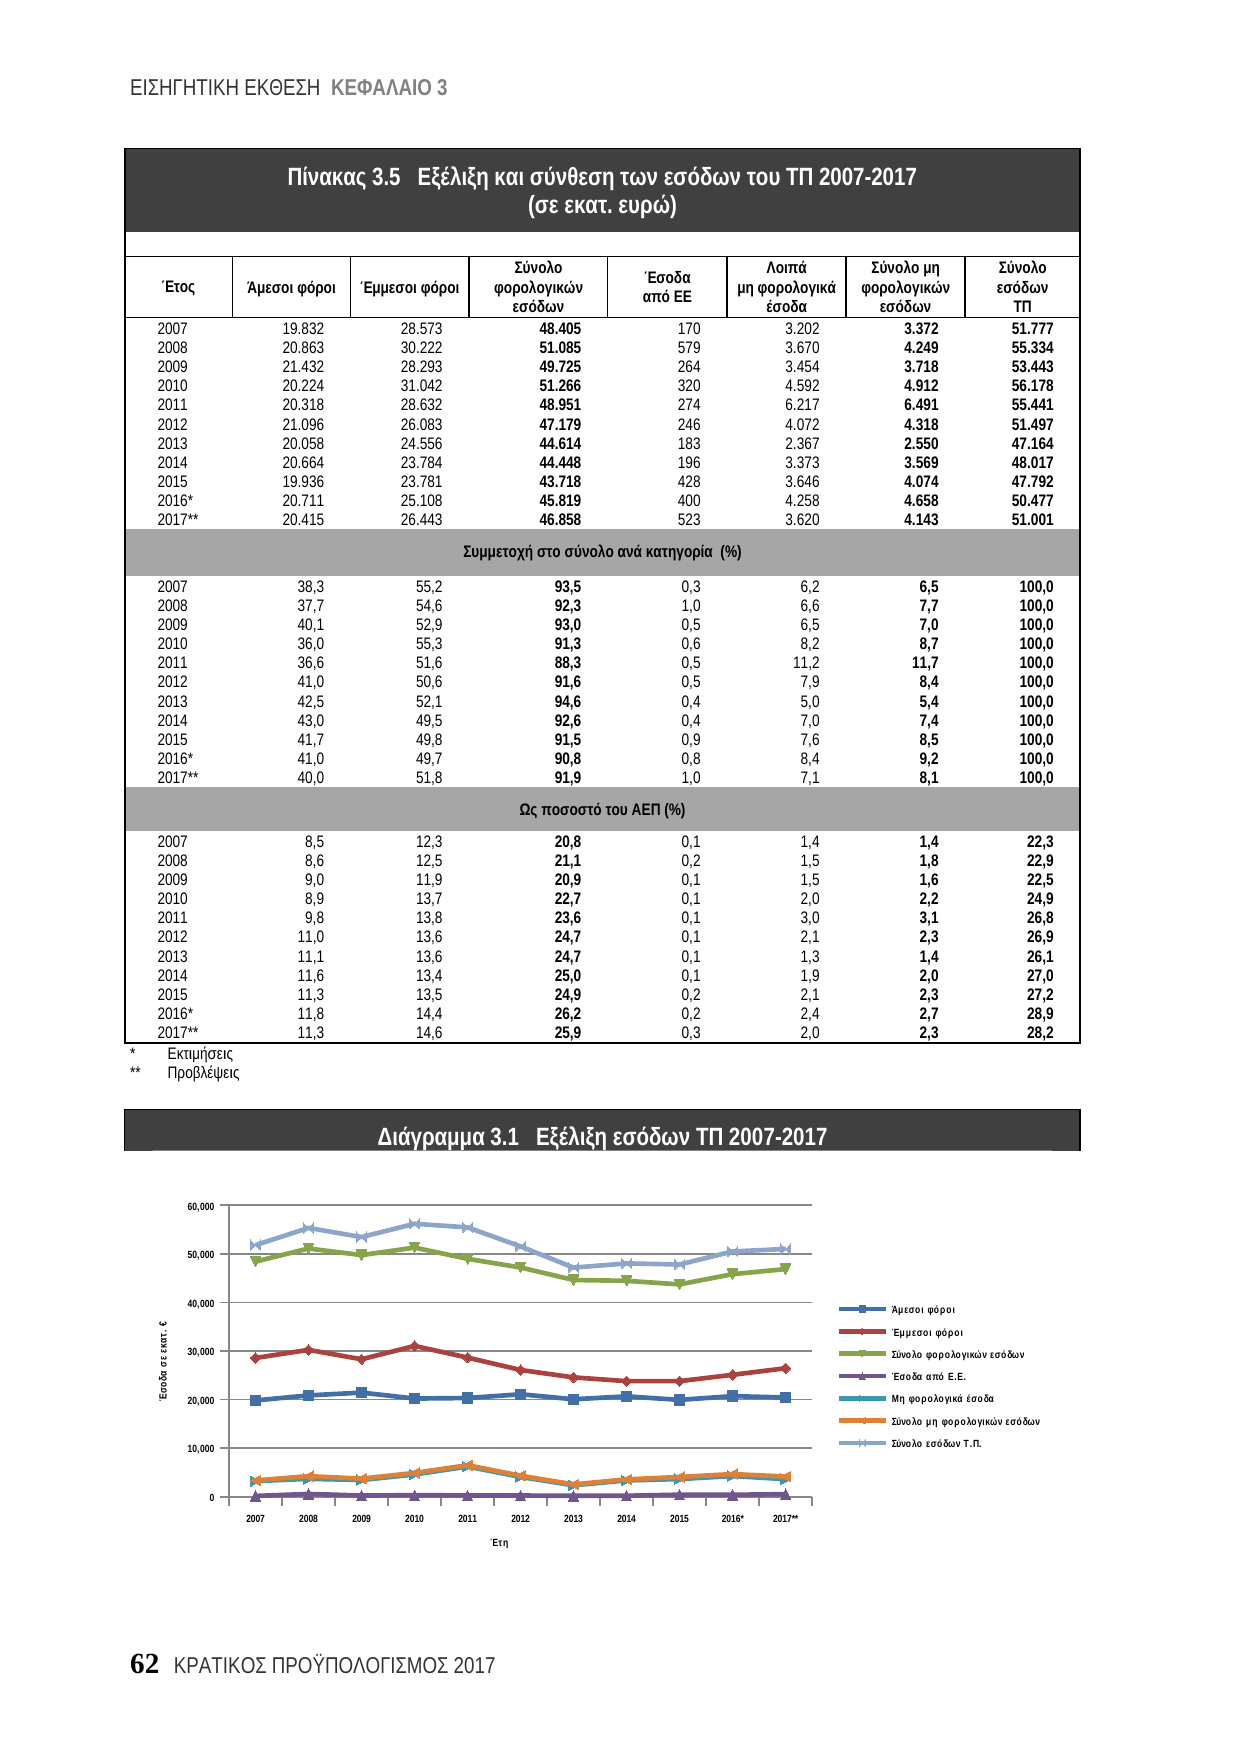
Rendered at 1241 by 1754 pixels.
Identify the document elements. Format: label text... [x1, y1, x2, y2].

table_cell Συμμετοχή στο σύνολο ανά κατηγορία (%) [126, 529, 1079, 576]
table_cell 13,8 [351, 908, 469, 927]
table_cell 3.718 [846, 357, 965, 376]
table_cell 0,1 [608, 966, 727, 985]
table_cell 23.784 [351, 453, 469, 472]
table_cell 2014 [126, 711, 232, 730]
table_cell 51.777 [965, 318, 1079, 338]
table_cell 2,4 [727, 1004, 846, 1023]
table_cell 11,9 [351, 870, 469, 889]
table_cell [727, 232, 846, 256]
table_cell 1,6 [846, 870, 965, 889]
table_cell 0,1 [608, 831, 727, 851]
table_cell 4.658 [846, 491, 965, 510]
table_cell 2013 [126, 434, 232, 453]
table_cell 37,7 [232, 596, 351, 615]
table_cell 2012 [126, 927, 232, 946]
table_cell 50,6 [351, 672, 469, 691]
table_cell 2010 [126, 376, 232, 395]
table_cell 3.620 [727, 510, 846, 529]
table_cell 3,1 [846, 908, 965, 927]
table_cell 100,0 [965, 691, 1079, 711]
table_cell 4.249 [846, 338, 965, 357]
table_cell 20.058 [232, 434, 351, 453]
table_cell 8,1 [846, 768, 965, 787]
table_cell 24,7 [469, 927, 608, 946]
table_cell 93,0 [469, 615, 608, 634]
table_cell 90,8 [469, 749, 608, 768]
table_cell 24.556 [351, 434, 469, 453]
table_cell 44.448 [469, 453, 608, 472]
table_cell 51.085 [469, 338, 608, 357]
table_cell 100,0 [965, 596, 1079, 615]
table_cell 100,0 [965, 711, 1079, 730]
table_cell 2,3 [846, 1023, 965, 1042]
table_cell 43.718 [469, 472, 608, 491]
table_cell 1,4 [727, 831, 846, 851]
table_cell 20.664 [232, 453, 351, 472]
table_cell 21.432 [232, 357, 351, 376]
table_cell 23,6 [469, 908, 608, 927]
table_cell 20.318 [232, 395, 351, 414]
table_cell 100,0 [965, 730, 1079, 749]
table_cell 44.614 [469, 434, 608, 453]
table_cell 7,6 [727, 730, 846, 749]
table_cell 4.318 [846, 414, 965, 433]
table_cell 1,4 [846, 946, 965, 966]
table_cell 3.454 [727, 357, 846, 376]
table_cell 100,0 [965, 749, 1079, 768]
table_cell 2014 [126, 453, 232, 472]
table_cell 28.293 [351, 357, 469, 376]
table_cell 8,2 [727, 634, 846, 653]
table_cell 20,9 [469, 870, 608, 889]
table_cell 26.443 [351, 510, 469, 529]
table_cell Άμεσοι φόροι [233, 257, 350, 317]
table_cell 11,8 [232, 1004, 351, 1023]
table_cell 523 [608, 510, 727, 529]
table_cell 2016* [126, 749, 232, 768]
table_cell 2010 [126, 634, 232, 653]
table_cell 100,0 [965, 768, 1079, 787]
table_cell 21.096 [232, 414, 351, 433]
text * Εκτιμήσεις [130, 1044, 1075, 1063]
table_cell 54,6 [351, 596, 469, 615]
table_cell 12,5 [351, 851, 469, 870]
table_cell 0,1 [608, 908, 727, 927]
table_cell 6,5 [846, 576, 965, 596]
table_cell 55.441 [965, 395, 1079, 414]
table_cell 2,3 [846, 927, 965, 946]
table_cell 246 [608, 414, 727, 433]
table_cell 0,1 [608, 946, 727, 966]
table_cell 2008 [126, 596, 232, 615]
table_cell 2012 [126, 414, 232, 433]
table_cell 11,6 [232, 966, 351, 985]
table_cell 20.863 [232, 338, 351, 357]
table_cell 31.042 [351, 376, 469, 395]
table_cell 9,2 [846, 749, 965, 768]
table_cell 52,9 [351, 615, 469, 634]
table_cell 100,0 [965, 653, 1079, 672]
table_cell 40,1 [232, 615, 351, 634]
table_cell 11,7 [846, 653, 965, 672]
table_cell 428 [608, 472, 727, 491]
table_cell 3.202 [727, 318, 846, 338]
table_cell 12,3 [351, 831, 469, 851]
table_cell 0,8 [608, 749, 727, 768]
table_cell 11,2 [727, 653, 846, 672]
table_cell 49,8 [351, 730, 469, 749]
table_cell 2,7 [846, 1004, 965, 1023]
table_cell 49,7 [351, 749, 469, 768]
table_cell 100,0 [965, 576, 1079, 596]
table_cell [608, 232, 727, 256]
table_cell 2011 [126, 395, 232, 414]
table_cell 0,2 [608, 851, 727, 870]
table_cell 3,0 [727, 908, 846, 927]
table_cell [125, 1151, 1080, 1577]
table_cell 45.819 [469, 491, 608, 510]
table_cell 7,1 [727, 768, 846, 787]
table_cell 2016* [126, 491, 232, 510]
table_cell 30.222 [351, 338, 469, 357]
table_cell 48.405 [469, 318, 608, 338]
table_cell 91,6 [469, 672, 608, 691]
table_cell [469, 232, 608, 256]
table_cell 1,8 [846, 851, 965, 870]
table_cell 0,4 [608, 691, 727, 711]
table_cell 40,0 [232, 768, 351, 787]
table_cell 170 [608, 318, 727, 338]
table_cell 3.372 [846, 318, 965, 338]
table_cell Έσοδα από ΕΕ [608, 257, 726, 317]
table_cell 1,3 [727, 946, 846, 966]
table_cell 2.367 [727, 434, 846, 453]
table_cell 2,1 [727, 985, 846, 1004]
table_cell 56.178 [965, 376, 1079, 395]
table_cell 8,7 [846, 634, 965, 653]
table_cell 4.074 [846, 472, 965, 491]
table_cell 579 [608, 338, 727, 357]
table_cell 47.792 [965, 472, 1079, 491]
table_cell 0,9 [608, 730, 727, 749]
table_cell 20.415 [232, 510, 351, 529]
table_cell 0,1 [608, 889, 727, 908]
table_cell 0,2 [608, 1004, 727, 1023]
table_cell 24,7 [469, 946, 608, 966]
table_cell 6.217 [727, 395, 846, 414]
table_cell 3.646 [727, 472, 846, 491]
table_cell 2,3 [846, 985, 965, 1004]
table_cell 19.936 [232, 472, 351, 491]
table_cell 0,3 [608, 576, 727, 596]
table_cell 2008 [126, 338, 232, 357]
table_cell 13,5 [351, 985, 469, 1004]
table_cell 19.832 [232, 318, 351, 338]
table_cell 2007 [126, 831, 232, 851]
table_cell 28,9 [965, 1004, 1079, 1023]
table_cell 2017** [126, 1023, 232, 1042]
table_cell 47.164 [965, 434, 1079, 453]
table_cell 21,1 [469, 851, 608, 870]
table_cell 0,4 [608, 711, 727, 730]
table_cell 49,5 [351, 711, 469, 730]
table_cell 8,6 [232, 851, 351, 870]
table_cell 11,0 [232, 927, 351, 946]
table_cell 1,5 [727, 851, 846, 870]
table_cell 20,8 [469, 831, 608, 851]
table_cell 2,1 [727, 927, 846, 946]
table_cell 2011 [126, 653, 232, 672]
table_cell 22,9 [965, 851, 1079, 870]
table_cell 2007 [126, 576, 232, 596]
table_cell 1,0 [608, 768, 727, 787]
table_cell 4.912 [846, 376, 965, 395]
table_cell 2013 [126, 946, 232, 966]
table_cell 53.443 [965, 357, 1079, 376]
table_cell 13,4 [351, 966, 469, 985]
table_cell 6,5 [727, 615, 846, 634]
table_cell 2017** [126, 768, 232, 787]
table_cell 51.497 [965, 414, 1079, 433]
table_cell 0,5 [608, 615, 727, 634]
table_cell 6.491 [846, 395, 965, 414]
table_cell 25,9 [469, 1023, 608, 1042]
table_cell 22,3 [965, 831, 1079, 851]
table_cell 51,6 [351, 653, 469, 672]
table_cell 47.179 [469, 414, 608, 433]
table_cell 1,5 [727, 870, 846, 889]
table_cell 6,6 [727, 596, 846, 615]
table_cell Σύνολο φορολογικών εσόδων [470, 257, 607, 317]
table_cell 0,6 [608, 634, 727, 653]
table_cell 274 [608, 395, 727, 414]
table_cell 50.477 [965, 491, 1079, 510]
table_cell 9,8 [232, 908, 351, 927]
table_cell 6,2 [727, 576, 846, 596]
table_cell 8,4 [727, 749, 846, 768]
table_cell 8,4 [846, 672, 965, 691]
table_cell 2009 [126, 870, 232, 889]
table_cell 3.373 [727, 453, 846, 472]
table_cell 183 [608, 434, 727, 453]
table_cell 7,4 [846, 711, 965, 730]
table_cell 1,9 [727, 966, 846, 985]
table_cell 28.573 [351, 318, 469, 338]
table_cell 2009 [126, 357, 232, 376]
table_cell [126, 232, 232, 256]
table_cell 48.951 [469, 395, 608, 414]
table_cell 25,0 [469, 966, 608, 985]
table_cell 2012 [126, 672, 232, 691]
table_cell 27,2 [965, 985, 1079, 1004]
table_cell 4.592 [727, 376, 846, 395]
table_cell 2017** [126, 510, 232, 529]
table_cell 42,5 [232, 691, 351, 711]
table_cell 51,8 [351, 768, 469, 787]
table_cell 11,3 [232, 985, 351, 1004]
table_cell 4.143 [846, 510, 965, 529]
table_cell 14,6 [351, 1023, 469, 1042]
table_cell 2.550 [846, 434, 965, 453]
table_cell 43,0 [232, 711, 351, 730]
table_cell 320 [608, 376, 727, 395]
table_cell 7,0 [846, 615, 965, 634]
table_cell 41,0 [232, 749, 351, 768]
table_cell 2015 [126, 730, 232, 749]
table_cell 26.083 [351, 414, 469, 433]
table_cell 0,5 [608, 653, 727, 672]
table_cell 26,8 [965, 908, 1079, 927]
table_cell 2,0 [846, 966, 965, 985]
table_cell Σύνολο εσόδων ΤΠ [966, 257, 1079, 317]
table_cell 38,3 [232, 576, 351, 596]
table_cell 41,0 [232, 672, 351, 691]
table_cell 13,6 [351, 927, 469, 946]
table_header Διάγραμμα 3.1 Εξέλιξη εσόδων ΤΠ 2007-2017 [125, 1110, 1079, 1151]
table_cell 0,1 [608, 927, 727, 946]
table_cell 28.632 [351, 395, 469, 414]
table_cell 49.725 [469, 357, 608, 376]
table_cell 94,6 [469, 691, 608, 711]
table_cell 92,6 [469, 711, 608, 730]
table_cell 2,2 [846, 889, 965, 908]
table_cell 2,0 [727, 1023, 846, 1042]
table_cell 11,1 [232, 946, 351, 966]
table_cell 36,0 [232, 634, 351, 653]
table_cell 100,0 [965, 672, 1079, 691]
table_cell 51.266 [469, 376, 608, 395]
table_cell 20.224 [232, 376, 351, 395]
table_cell Ως ποσοστό του ΑΕΠ (%) [126, 787, 1079, 831]
table_cell 20.711 [232, 491, 351, 510]
table_cell 0,2 [608, 985, 727, 1004]
table_cell 7,0 [727, 711, 846, 730]
table_header Πίνακας 3.5 Εξέλιξη και σύνθεση των εσόδων του ΤΠ 2007-2017 (σε εκατ. ευρώ) [126, 149, 1079, 232]
table_cell 55,2 [351, 576, 469, 596]
table_cell 51.001 [965, 510, 1079, 529]
table_cell 48.017 [965, 453, 1079, 472]
table_cell 26,1 [965, 946, 1079, 966]
table_cell 22,7 [469, 889, 608, 908]
table_cell 4.072 [727, 414, 846, 433]
table_cell 196 [608, 453, 727, 472]
table_cell 36,6 [232, 653, 351, 672]
table_cell 4.258 [727, 491, 846, 510]
table_cell 2011 [126, 908, 232, 927]
table_cell 8,5 [846, 730, 965, 749]
table_cell 92,3 [469, 596, 608, 615]
table_cell 2014 [126, 966, 232, 985]
table_cell 11,3 [232, 1023, 351, 1042]
table_cell 26,9 [965, 927, 1079, 946]
table_cell 400 [608, 491, 727, 510]
table_cell 52,1 [351, 691, 469, 711]
table_cell 13,6 [351, 946, 469, 966]
table_cell 27,0 [965, 966, 1079, 985]
table_cell 2013 [126, 691, 232, 711]
table_cell 91,5 [469, 730, 608, 749]
table_cell 2015 [126, 472, 232, 491]
table_cell 7,7 [846, 596, 965, 615]
table_cell 100,0 [965, 634, 1079, 653]
table_cell Έμμεσοι φόροι [351, 257, 468, 317]
text ** Προβλέψεις [130, 1063, 1075, 1082]
table_cell 55,3 [351, 634, 469, 653]
table_cell 7,9 [727, 672, 846, 691]
table_cell 2016* [126, 1004, 232, 1023]
table_cell 93,5 [469, 576, 608, 596]
table_cell 13,7 [351, 889, 469, 908]
table_cell 0,5 [608, 672, 727, 691]
table_cell 9,0 [232, 870, 351, 889]
table_cell 5,0 [727, 691, 846, 711]
table_cell 3.670 [727, 338, 846, 357]
table_cell 2010 [126, 889, 232, 908]
table_cell 2009 [126, 615, 232, 634]
table_cell 8,5 [232, 831, 351, 851]
table_cell 2015 [126, 985, 232, 1004]
table_cell 0,1 [608, 870, 727, 889]
table_cell 41,7 [232, 730, 351, 749]
table_cell 1,0 [608, 596, 727, 615]
table_cell 2,0 [727, 889, 846, 908]
table_cell 3.569 [846, 453, 965, 472]
table_cell 46.858 [469, 510, 608, 529]
table_cell 2008 [126, 851, 232, 870]
table_cell [965, 232, 1079, 256]
table_cell 24,9 [965, 889, 1079, 908]
table_cell 24,9 [469, 985, 608, 1004]
table_cell 55.334 [965, 338, 1079, 357]
table_cell 2007 [126, 318, 232, 338]
table_cell [351, 232, 469, 256]
table_cell 8,9 [232, 889, 351, 908]
table_cell 1,4 [846, 831, 965, 851]
table_cell Έτος [126, 257, 232, 317]
table_cell 25.108 [351, 491, 469, 510]
table_cell 14,4 [351, 1004, 469, 1023]
table_cell 28,2 [965, 1023, 1079, 1042]
table_cell 91,3 [469, 634, 608, 653]
table_cell 91,9 [469, 768, 608, 787]
table_cell [846, 232, 965, 256]
table_cell [232, 232, 351, 256]
table_cell 5,4 [846, 691, 965, 711]
table_cell Λοιπά μη φορολογικά έσοδα [728, 257, 845, 317]
table_cell 100,0 [965, 615, 1079, 634]
table_cell 264 [608, 357, 727, 376]
table_cell Σύνολο μη φορολογικών εσόδων [847, 257, 964, 317]
table_cell 88,3 [469, 653, 608, 672]
table_cell 22,5 [965, 870, 1079, 889]
table_cell 23.781 [351, 472, 469, 491]
table_cell 0,3 [608, 1023, 727, 1042]
table_cell 26,2 [469, 1004, 608, 1023]
